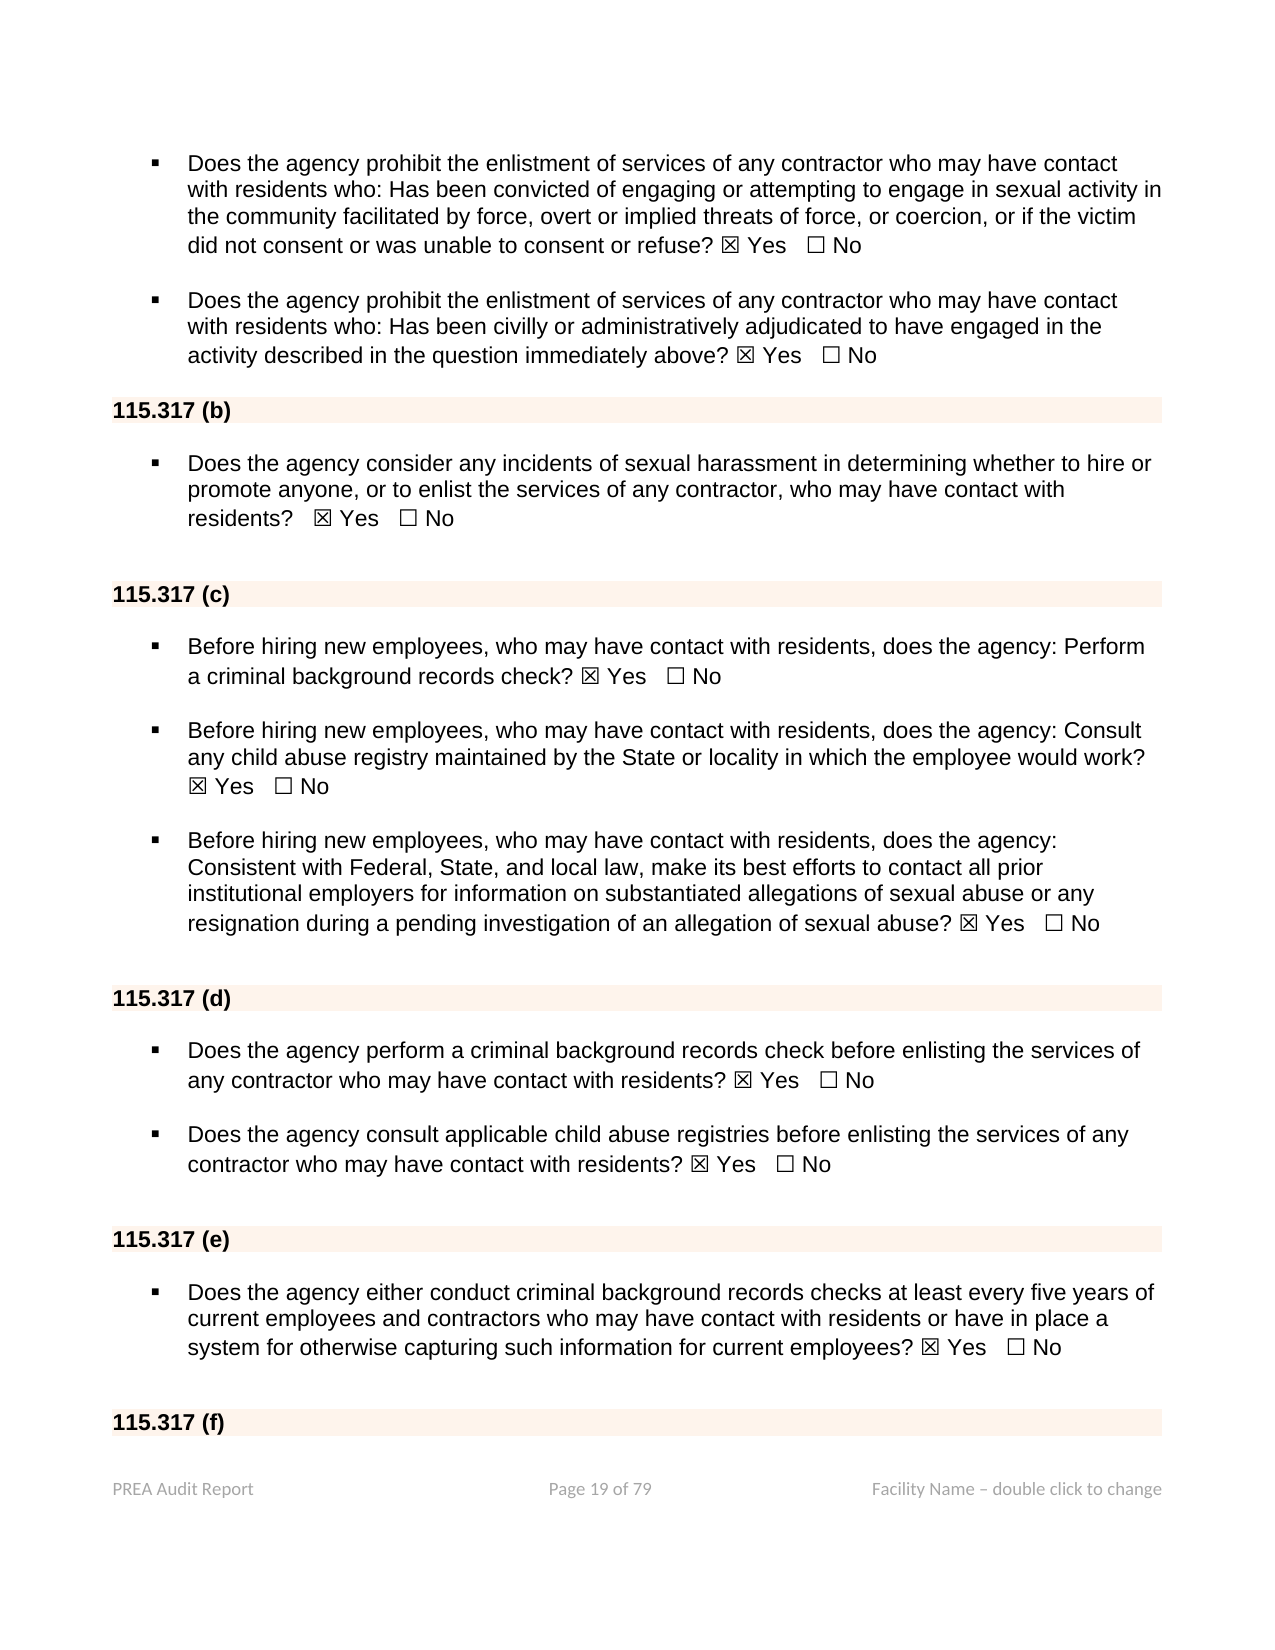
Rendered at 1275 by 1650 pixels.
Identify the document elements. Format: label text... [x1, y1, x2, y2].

text 115.317 (c) [112, 581, 1162, 607]
list Does the agency consult applicable child abuse registries before enlisting the services of any contractor who may have contact with residents? Yes No [150, 1121, 1162, 1179]
list Does the agency consider any incidents of sexual harassment in determining whether to hire or promote anyone, or to enlist the services of any contractor, who may have contact with residents? Yes No [150, 450, 1162, 534]
list Does the agency prohibit the enlistment of services of any contractor who may have contact with residents who: Has been convicted of engaging or attempting to engage in sexual activity in the community facilitated by force, overt or implied threats of force, or coercion, or if the victim did not consent or was unable to consent or refuse? Yes No [150, 150, 1162, 260]
list Before hiring new employees, who may have contact with residents, does the agency: Perform a criminal background records check? Yes No [150, 633, 1162, 691]
list Does the agency perform a criminal background records check before enlisting the services of any contractor who may have contact with residents? Yes No [150, 1037, 1162, 1095]
list Before hiring new employees, who may have contact with residents, does the agency: Consistent with Federal, State, and local law, make its best efforts to contact all prior institutional employers for information on substantiated allegations of sexual abuse or any resignation during a pending investigation of an allegation of sexual abuse? Yes No [150, 827, 1162, 938]
list Before hiring new employees, who may have contact with residents, does the agency: Consult any child abuse registry maintained by the State or locality in which the employee would work? Yes No [150, 717, 1162, 801]
list Does the agency either conduct criminal background records checks at least every five years of current employees and contractors who may have contact with residents or have in place a system for otherwise capturing such information for current employees? Yes No [150, 1278, 1162, 1362]
text 115.317 (d) [112, 985, 1162, 1011]
text 115.317 (e) [112, 1226, 1162, 1252]
text 115.317 (f) [112, 1409, 1162, 1436]
text 115.317 (b) [112, 397, 1162, 423]
list Does the agency prohibit the enlistment of services of any contractor who may have contact with residents who: Has been civilly or administratively adjudicated to have engaged in the activity described in the question immediately above? Yes No [150, 287, 1162, 371]
